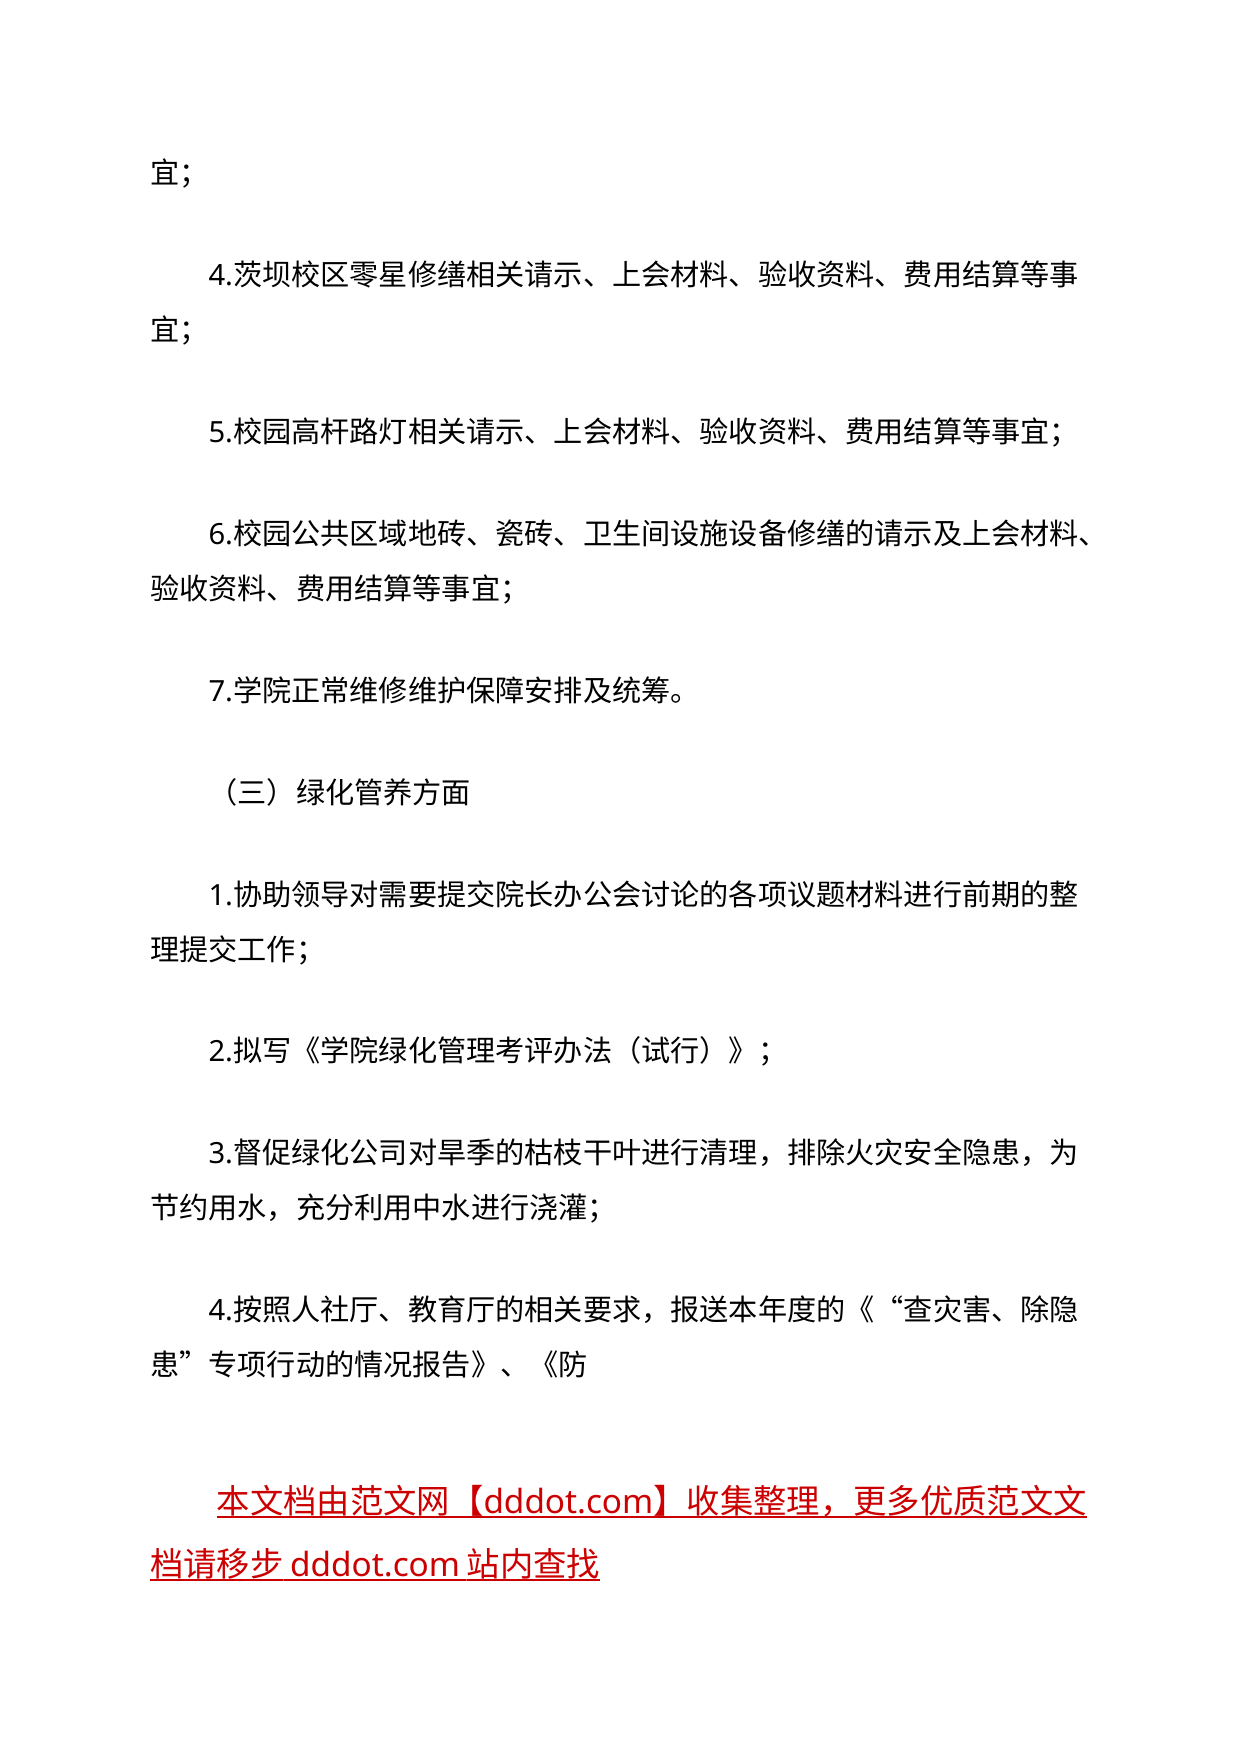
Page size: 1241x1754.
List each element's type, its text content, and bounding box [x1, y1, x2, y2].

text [150, 150, 1090, 192]
text 3.督促绿化公司对旱季的枯枝干叶进行清理，排除火灾安全隐患，为节约用水，充分利用中水进行浇灌； [150, 1130, 1090, 1227]
text （三）绿化管养方面 [150, 769, 1090, 812]
text 5.校园高杆路灯相关请示、上会材料、验收资料、费用结算等事宜； [150, 408, 1090, 451]
text 4.茨坝校区零星修缮相关请示、上会材料、验收资料、费用结算等事宜； [150, 252, 1090, 349]
text 4.按照人社厅、教育厅的相关要求，报送本年度的《“查灾害、除隐患”专项行动的情况报告》、《防 [150, 1287, 1090, 1384]
text 1.协助领导对需要提交院长办公会讨论的各项议题材料进行前期的整理提交工作； [150, 871, 1090, 968]
text 7.学院正常维修维护保障安排及统筹。 [150, 667, 1090, 710]
text 6.校园公共区域地砖、瓷砖、卫生间设施设备修缮的请示及上会材料、验收资料、费用结算等事宜； [150, 511, 1090, 608]
text 本文档由范文网【dddot.com】收集整理，更多优质范文文档请移步dddot.com站内查找 [150, 1474, 1090, 1586]
text 2.拟写《学院绿化管理考评办法（试行）》； [150, 1028, 1090, 1070]
